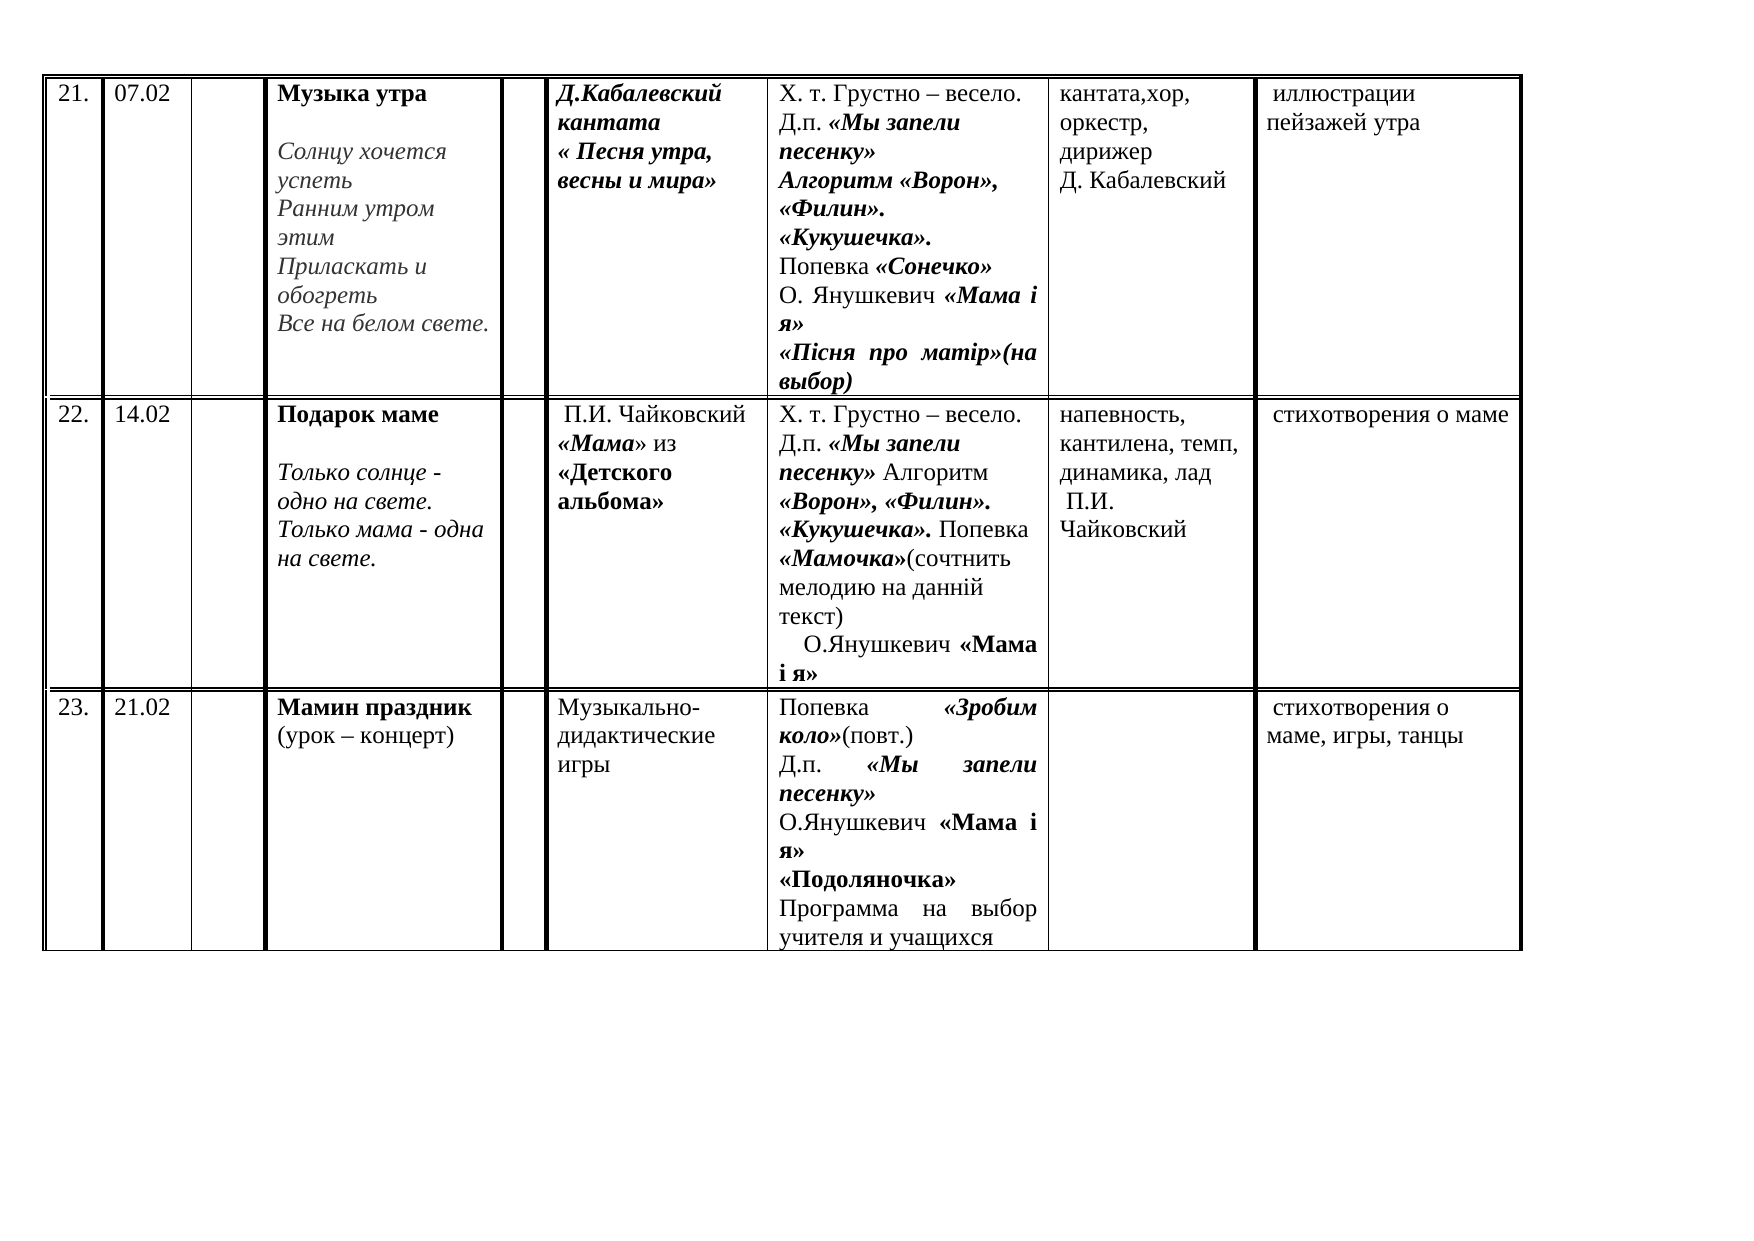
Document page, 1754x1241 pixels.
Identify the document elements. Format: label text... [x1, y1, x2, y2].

table_cell П.И. Чайковский «Мама» из «Детского альбома» [549, 400, 767, 687]
table_cell [504, 692, 544, 950]
table_cell иллюстрации пейзажей утра [1258, 79, 1519, 395]
table_cell 21. [47, 79, 101, 395]
table_cell 07.02 [105, 79, 191, 395]
table_cell [192, 692, 263, 950]
table_cell Музыкально-дидактические игры [549, 692, 767, 950]
table_cell 21.02 [105, 692, 191, 950]
table_cell [1049, 692, 1253, 950]
table_cell [192, 79, 263, 395]
table_cell [504, 79, 544, 395]
table_cell Музыка утра Солнцу хочется успеть Ранним утром этим Приласкать и обогреть Все на белом свете. [268, 79, 500, 395]
table_cell Попевка «Зробим коло»(повт.) Д.п. «Мы запели песенку» О.Янушкевич «Мама і я» «Подоляночка» Программа на выбор учителя и учащихся [768, 692, 1048, 950]
table_cell 14.02 [105, 400, 191, 687]
table_cell Х. т. Грустно – весело. Д.п. «Мы запели песенку» Алгоритм «Ворон», «Филин». «Кукушечка». Попевка «Сонечко» О. Янушкевич «Мама і я» «Пісня про матір»(на выбор) [768, 79, 1048, 395]
table_cell 22. [44, 395, 101, 687]
table_cell 23. [44, 687, 101, 950]
table_cell стихотворения о маме, игры, танцы [1258, 692, 1519, 950]
table_cell Подарок маме Только солнце - одно на свете. Только мама - одна на свете. [268, 400, 500, 687]
table_cell стихотворения о маме [1258, 400, 1519, 687]
table_cell кантата,хор, оркестр, дирижер Д. Кабалевский [1049, 79, 1253, 395]
table_cell напевность, кантилена, темп, динамика, лад П.И. Чайковский [1049, 400, 1253, 687]
table_cell [192, 400, 263, 687]
table_cell Мамин праздник (урок – концерт) [268, 692, 500, 950]
table_cell [504, 400, 544, 687]
table_cell Х. т. Грустно – весело. Д.п. «Мы запели песенку» Алгоритм «Ворон», «Филин». «Кукушечка». Попевка «Мамочка»(сочтнить мелодию на данній текст) О.Янушкевич «Мама і я» [768, 400, 1048, 687]
table_cell Д.Кабалевский кантата « Песня утра, весны и мира» [549, 79, 767, 395]
